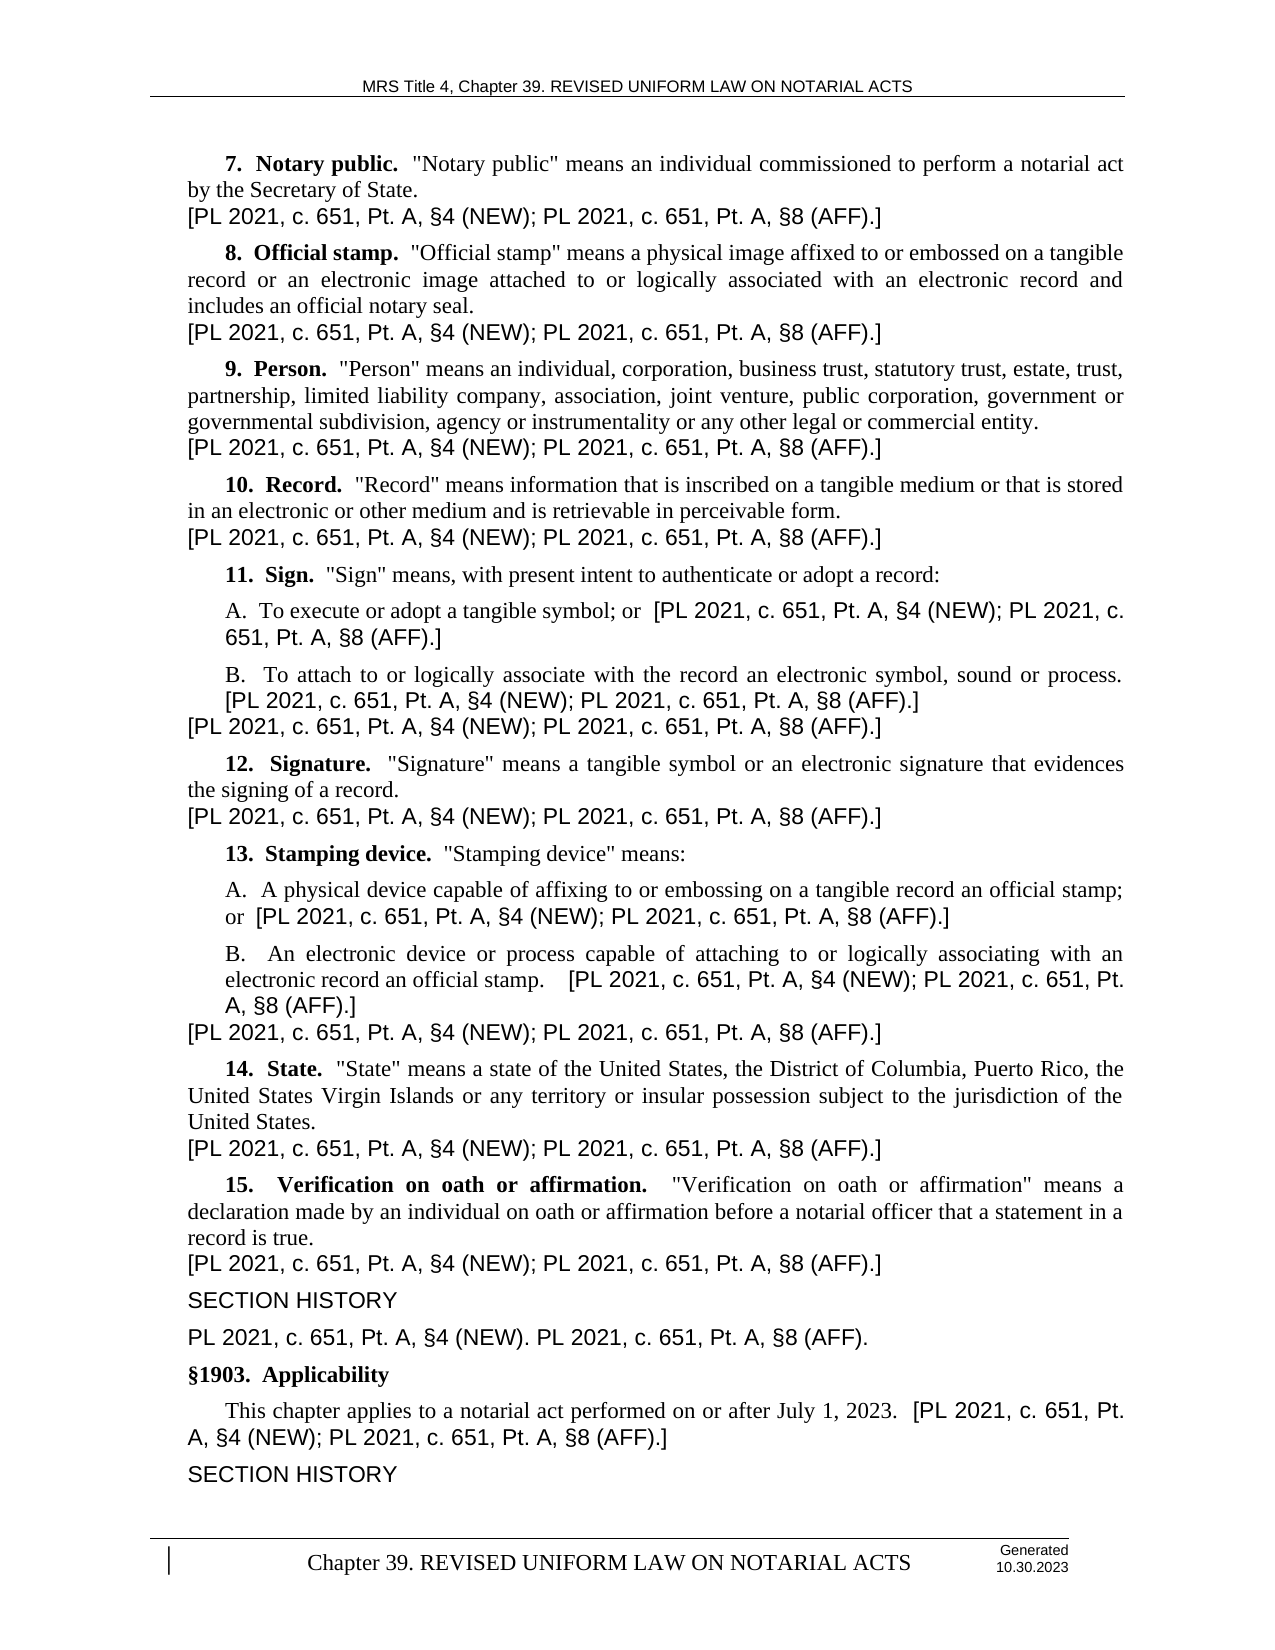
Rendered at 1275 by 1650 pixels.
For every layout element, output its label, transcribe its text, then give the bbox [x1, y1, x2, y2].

text 14. State. "State" means a state of the United States, the District of Columbia, Puerto Rico, the United States Virgin Islands or any territory or insular possession subject to the jurisdiction of the United States. [187, 1056, 1125, 1134]
text 7. Notary public. "Notary public" means an individual commissioned to perform a notarial act by the Secretary of State. [187, 150, 1125, 203]
text 15. Verification on oath or affirmation. "Verification on oath or affirmation" means a declaration made by an individual on oath or affirmation before a notarial officer that a statement in a record is true. [187, 1171, 1125, 1250]
text 9. Person. "Person" means an individual, corporation, business trust, statutory trust, estate, trust, partnership, limited liability company, association, joint venture, public corporation, government or governmental subdivision, agency or instrumentality or any other legal or commercial entity. [187, 355, 1125, 434]
text B. An electronic device or process capable of attaching to or logically associating with an electronic record an official stamp. [PL 2021, c. 651, Pt. A, §4 (NEW); PL 2021, c. 651, Pt. A, §8 (AFF).] [225, 939, 1125, 1019]
text SECTION HISTORY [187, 1461, 1125, 1487]
text A. To execute or adopt a tangible symbol; or [PL 2021, c. 651, Pt. A, §4 (NEW); PL 2021, c. 651, Pt. A, §8 (AFF).] [225, 597, 1125, 650]
text [PL 2021, c. 651, Pt. A, §4 (NEW); PL 2021, c. 651, Pt. A, §8 (AFF).] [187, 1019, 1125, 1045]
text §1903. Applicability [187, 1361, 1125, 1387]
text This chapter applies to a notarial act performed on or after July 1, 2023. [PL 2021, c. 651, Pt. A, §4 (NEW); PL 2021, c. 651, Pt. A, §8 (AFF).] [187, 1397, 1125, 1450]
text A. A physical device capable of affixing to or embossing on a tangible record an official stamp; or [PL 2021, c. 651, Pt. A, §4 (NEW); PL 2021, c. 651, Pt. A, §8 (AFF).] [225, 876, 1125, 929]
text SECTION HISTORY [187, 1287, 1125, 1313]
text 12. Signature. "Signature" means a tangible symbol or an electronic signature that evidences the signing of a record. [187, 750, 1125, 803]
text [PL 2021, c. 651, Pt. A, §4 (NEW); PL 2021, c. 651, Pt. A, §8 (AFF).] [187, 1134, 1125, 1161]
text PL 2021, c. 651, Pt. A, §4 (NEW). PL 2021, c. 651, Pt. A, §8 (AFF). [187, 1324, 1125, 1350]
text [187, 203, 1125, 229]
text [PL 2021, c. 651, Pt. A, §4 (NEW); PL 2021, c. 651, Pt. A, §8 (AFF).] [187, 318, 1125, 345]
text 8. Official stamp. "Official stamp" means a physical image affixed to or embossed on a tangible record or an electronic image attached to or logically associated with an electronic record and includes an official notary seal. [187, 239, 1125, 318]
text B. To attach to or logically associate with the record an electronic symbol, sound or process. [PL 2021, c. 651, Pt. A, §4 (NEW); PL 2021, c. 651, Pt. A, §8 (AFF).] [225, 661, 1125, 713]
text [PL 2021, c. 651, Pt. A, §4 (NEW); PL 2021, c. 651, Pt. A, §8 (AFF).] [187, 1250, 1125, 1277]
text 11. Sign. "Sign" means, with present intent to authenticate or adopt a record: [187, 561, 1125, 587]
text [PL 2021, c. 651, Pt. A, §4 (NEW); PL 2021, c. 651, Pt. A, §8 (AFF).] [187, 434, 1125, 461]
text [PL 2021, c. 651, Pt. A, §4 (NEW); PL 2021, c. 651, Pt. A, §8 (AFF).] [187, 524, 1125, 550]
text 13. Stamping device. "Stamping device" means: [187, 839, 1125, 866]
text 10. Record. "Record" means information that is inscribed on a tangible medium or that is stored in an electronic or other medium and is retrievable in perceivable form. [187, 471, 1125, 524]
text [PL 2021, c. 651, Pt. A, §4 (NEW); PL 2021, c. 651, Pt. A, §8 (AFF).] [187, 803, 1125, 829]
text [PL 2021, c. 651, Pt. A, §4 (NEW); PL 2021, c. 651, Pt. A, §8 (AFF).] [187, 713, 1125, 740]
